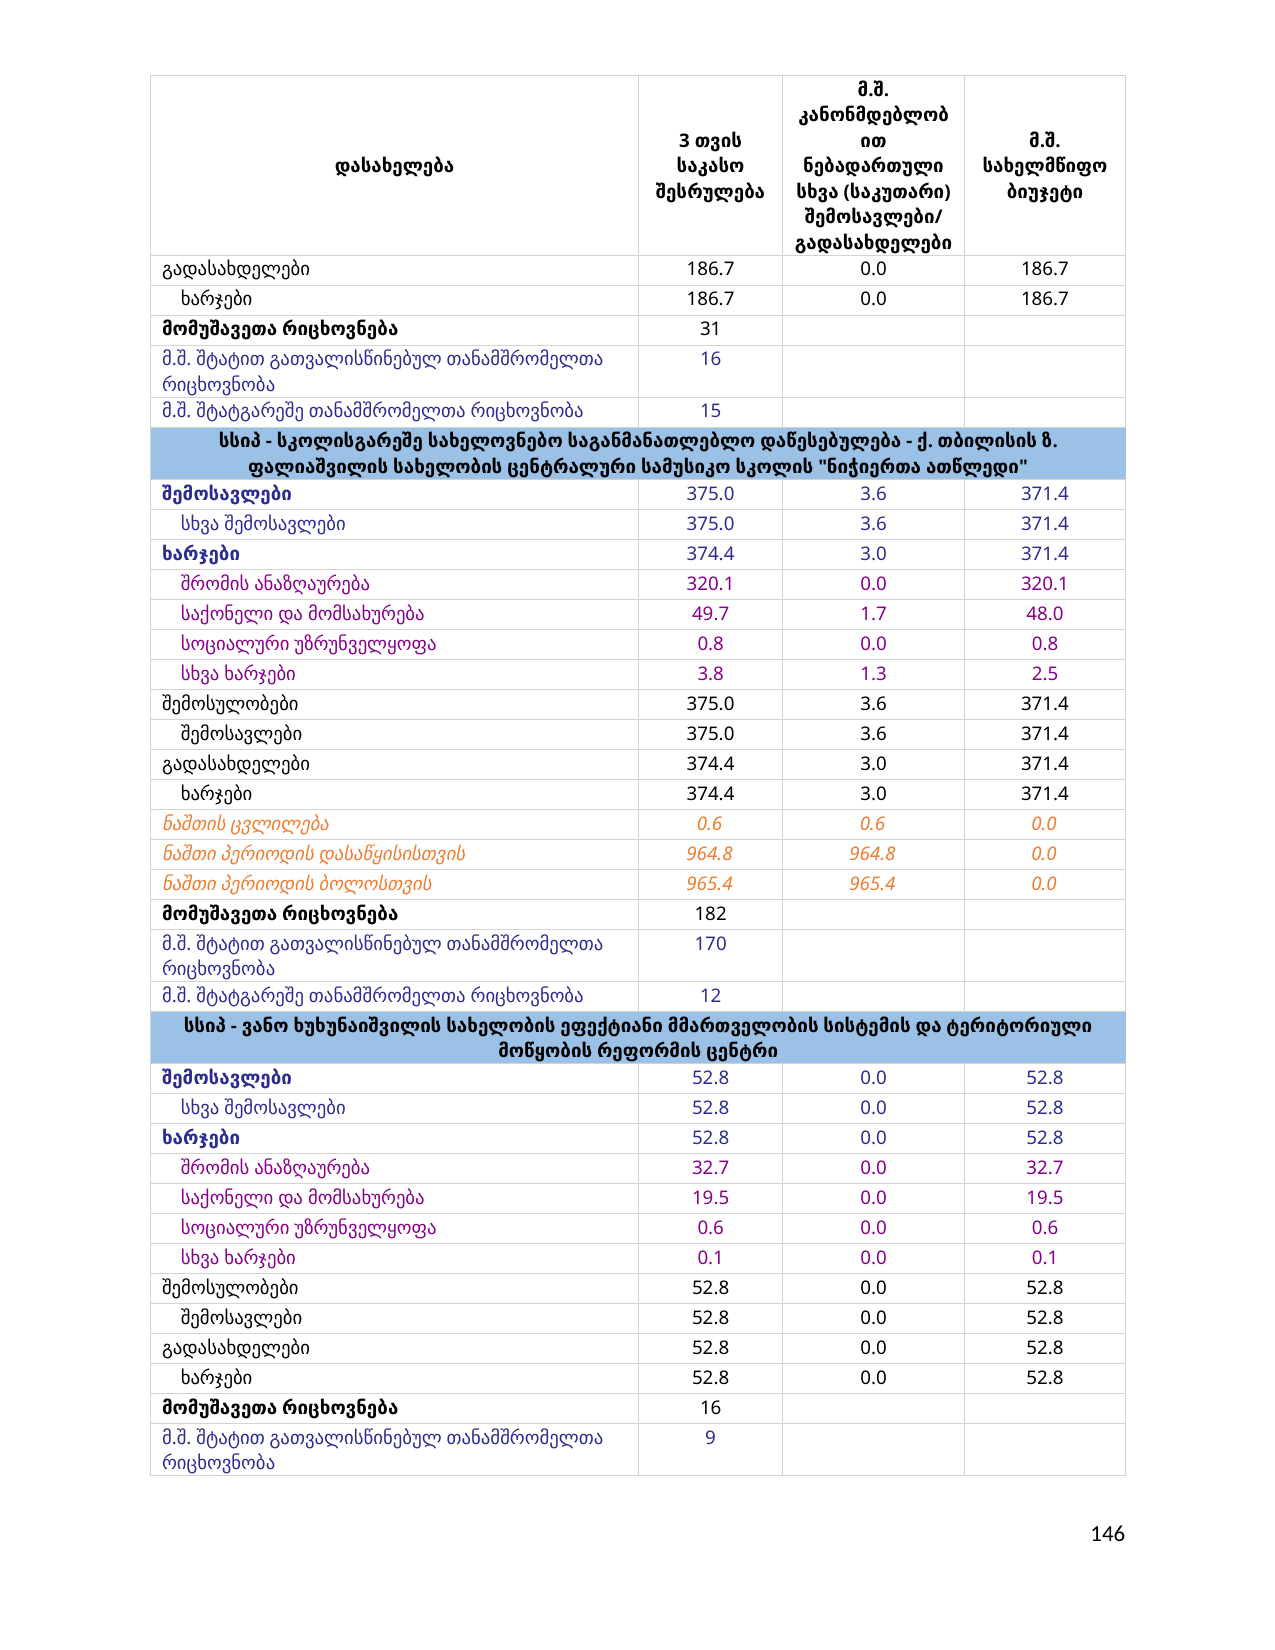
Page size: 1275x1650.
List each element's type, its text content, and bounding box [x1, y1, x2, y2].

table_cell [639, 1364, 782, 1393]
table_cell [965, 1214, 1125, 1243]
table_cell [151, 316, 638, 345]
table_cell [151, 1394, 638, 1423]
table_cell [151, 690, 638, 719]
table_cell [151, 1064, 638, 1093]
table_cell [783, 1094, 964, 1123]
table_header მ.შ. კანონმდებლობით ნებადართული სხვა (საკუთარი) შემოსავლები/ გადასახდელები [783, 76, 964, 255]
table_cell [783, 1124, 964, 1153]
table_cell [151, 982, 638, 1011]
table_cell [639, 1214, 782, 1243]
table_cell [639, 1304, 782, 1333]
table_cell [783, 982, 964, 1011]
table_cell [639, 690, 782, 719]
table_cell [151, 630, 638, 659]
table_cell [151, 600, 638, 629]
table_header დასახელება [151, 76, 638, 255]
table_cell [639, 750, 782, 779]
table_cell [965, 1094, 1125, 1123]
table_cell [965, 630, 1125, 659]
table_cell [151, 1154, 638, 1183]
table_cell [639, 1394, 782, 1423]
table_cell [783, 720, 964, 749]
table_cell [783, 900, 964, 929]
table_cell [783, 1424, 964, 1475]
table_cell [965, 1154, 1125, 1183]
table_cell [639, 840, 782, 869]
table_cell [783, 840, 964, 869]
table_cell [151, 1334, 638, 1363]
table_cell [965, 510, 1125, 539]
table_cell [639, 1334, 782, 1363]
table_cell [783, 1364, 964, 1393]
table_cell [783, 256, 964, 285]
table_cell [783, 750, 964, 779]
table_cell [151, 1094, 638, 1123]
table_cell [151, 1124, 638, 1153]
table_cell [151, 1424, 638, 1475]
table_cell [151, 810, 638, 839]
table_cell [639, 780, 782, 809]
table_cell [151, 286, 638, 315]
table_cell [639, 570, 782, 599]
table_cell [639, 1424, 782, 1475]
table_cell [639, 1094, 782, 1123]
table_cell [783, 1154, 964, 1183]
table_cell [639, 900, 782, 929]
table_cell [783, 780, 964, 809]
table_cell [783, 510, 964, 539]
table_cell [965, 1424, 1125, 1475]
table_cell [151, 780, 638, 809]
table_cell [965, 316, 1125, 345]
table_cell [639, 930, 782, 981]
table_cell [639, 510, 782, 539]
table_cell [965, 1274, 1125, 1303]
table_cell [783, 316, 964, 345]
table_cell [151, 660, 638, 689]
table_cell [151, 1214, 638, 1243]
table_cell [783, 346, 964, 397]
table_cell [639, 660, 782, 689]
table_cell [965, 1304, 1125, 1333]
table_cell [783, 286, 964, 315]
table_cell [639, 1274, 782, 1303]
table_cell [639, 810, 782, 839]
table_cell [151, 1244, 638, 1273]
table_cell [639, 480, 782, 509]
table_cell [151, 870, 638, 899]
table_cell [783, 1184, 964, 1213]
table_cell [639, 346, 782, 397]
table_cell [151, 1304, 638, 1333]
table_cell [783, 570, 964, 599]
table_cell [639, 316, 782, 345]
table_header მ.შ. სახელმწიფო ბიუჯეტი [965, 76, 1125, 255]
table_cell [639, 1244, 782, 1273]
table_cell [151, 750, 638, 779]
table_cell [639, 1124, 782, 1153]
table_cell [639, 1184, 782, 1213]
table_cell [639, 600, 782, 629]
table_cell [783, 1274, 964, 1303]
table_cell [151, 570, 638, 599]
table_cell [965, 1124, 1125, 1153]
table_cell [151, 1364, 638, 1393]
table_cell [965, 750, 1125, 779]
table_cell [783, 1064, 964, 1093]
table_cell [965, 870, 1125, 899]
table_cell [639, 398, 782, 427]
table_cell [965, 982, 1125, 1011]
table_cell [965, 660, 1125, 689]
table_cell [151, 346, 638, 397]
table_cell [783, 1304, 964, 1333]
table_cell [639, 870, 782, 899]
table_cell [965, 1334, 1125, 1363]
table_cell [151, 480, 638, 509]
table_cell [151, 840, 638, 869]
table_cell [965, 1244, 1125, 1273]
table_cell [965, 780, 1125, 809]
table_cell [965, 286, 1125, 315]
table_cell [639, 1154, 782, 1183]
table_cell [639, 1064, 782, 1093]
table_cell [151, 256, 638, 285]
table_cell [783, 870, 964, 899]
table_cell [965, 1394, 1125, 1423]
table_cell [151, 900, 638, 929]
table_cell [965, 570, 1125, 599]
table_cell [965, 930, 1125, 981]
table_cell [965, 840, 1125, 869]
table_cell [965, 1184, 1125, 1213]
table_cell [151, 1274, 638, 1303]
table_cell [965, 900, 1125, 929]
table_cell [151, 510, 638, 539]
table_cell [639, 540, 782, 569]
table_header 3 თვის საკასო შესრულება [639, 76, 782, 255]
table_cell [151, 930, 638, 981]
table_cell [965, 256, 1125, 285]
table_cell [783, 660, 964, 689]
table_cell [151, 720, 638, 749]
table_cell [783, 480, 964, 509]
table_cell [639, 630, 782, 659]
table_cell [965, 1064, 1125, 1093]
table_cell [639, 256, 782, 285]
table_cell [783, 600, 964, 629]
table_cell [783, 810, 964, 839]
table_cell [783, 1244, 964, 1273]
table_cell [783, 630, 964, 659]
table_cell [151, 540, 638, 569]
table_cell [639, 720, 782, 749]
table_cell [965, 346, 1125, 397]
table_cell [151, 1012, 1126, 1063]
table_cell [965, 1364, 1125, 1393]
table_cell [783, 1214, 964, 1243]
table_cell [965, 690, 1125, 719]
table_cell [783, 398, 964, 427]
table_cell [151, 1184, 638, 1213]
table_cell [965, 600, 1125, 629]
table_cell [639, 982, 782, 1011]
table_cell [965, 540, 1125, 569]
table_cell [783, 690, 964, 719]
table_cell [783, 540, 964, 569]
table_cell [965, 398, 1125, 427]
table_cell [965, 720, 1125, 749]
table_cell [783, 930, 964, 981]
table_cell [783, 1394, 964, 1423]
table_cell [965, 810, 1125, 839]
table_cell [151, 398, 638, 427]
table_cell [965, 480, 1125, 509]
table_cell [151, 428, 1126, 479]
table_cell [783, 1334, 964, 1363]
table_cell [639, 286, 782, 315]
